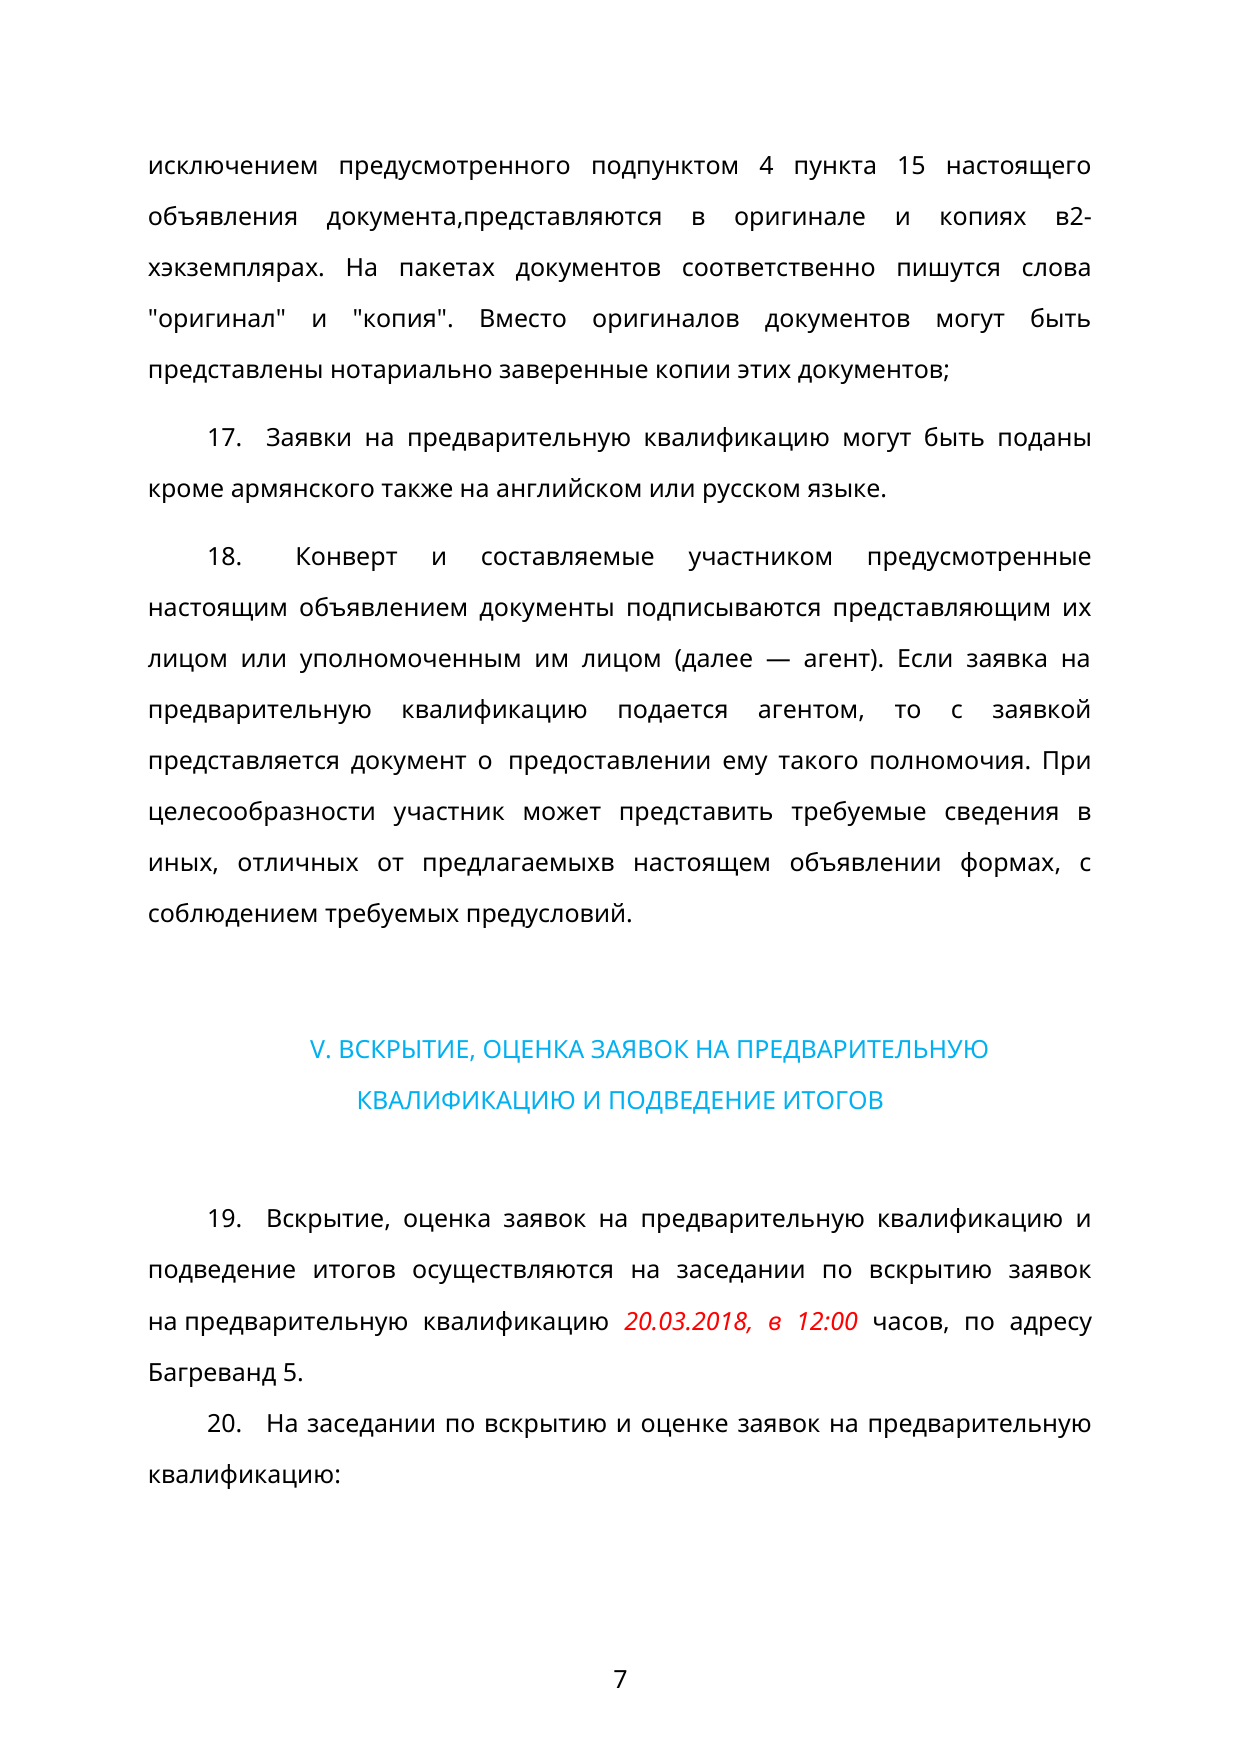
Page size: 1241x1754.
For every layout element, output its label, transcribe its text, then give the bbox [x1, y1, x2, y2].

text 20. На заседании по вскрытию и оценке заявок на предварительную квалификацию: [148, 1405, 1092, 1490]
text 19. Вскрытие, оценка заявок на предварительную квалификацию и подведение итогов осуществляются на заседании по вскрытию заявок на предварительную квалификацию 20.03.2018, в 12:00 часов, по адресу Багреванд 5. [148, 1201, 1092, 1388]
text 17. Заявки на предварительную квалификацию могут быть поданы кроме армянского также на английском или русском языке. [148, 419, 1092, 505]
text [148, 148, 1092, 386]
text 18. Конверт и составляемые участником предусмотренные настоящим объявлением документы подписываются представляющим их лицом или уполномоченным им лицом (далее — агент). Если заявка на предварительную квалификацию подается агентом, то с заявкой представляется документ о предоставлении ему такого полномочия. При целесообразности участник может представить требуемые сведения в иных, отличных от предлагаемыхв настоящем объявлении формах, с соблюдением требуемых предусловий. [148, 538, 1092, 930]
text V. ВСКРЫТИЕ, ОЦЕНКА ЗАЯВОК НА ПРЕДВАРИТЕЛЬНУЮ КВАЛИФИКАЦИЮ И ПОДВЕДЕНИЕ ИТОГОВ [148, 1031, 1092, 1116]
